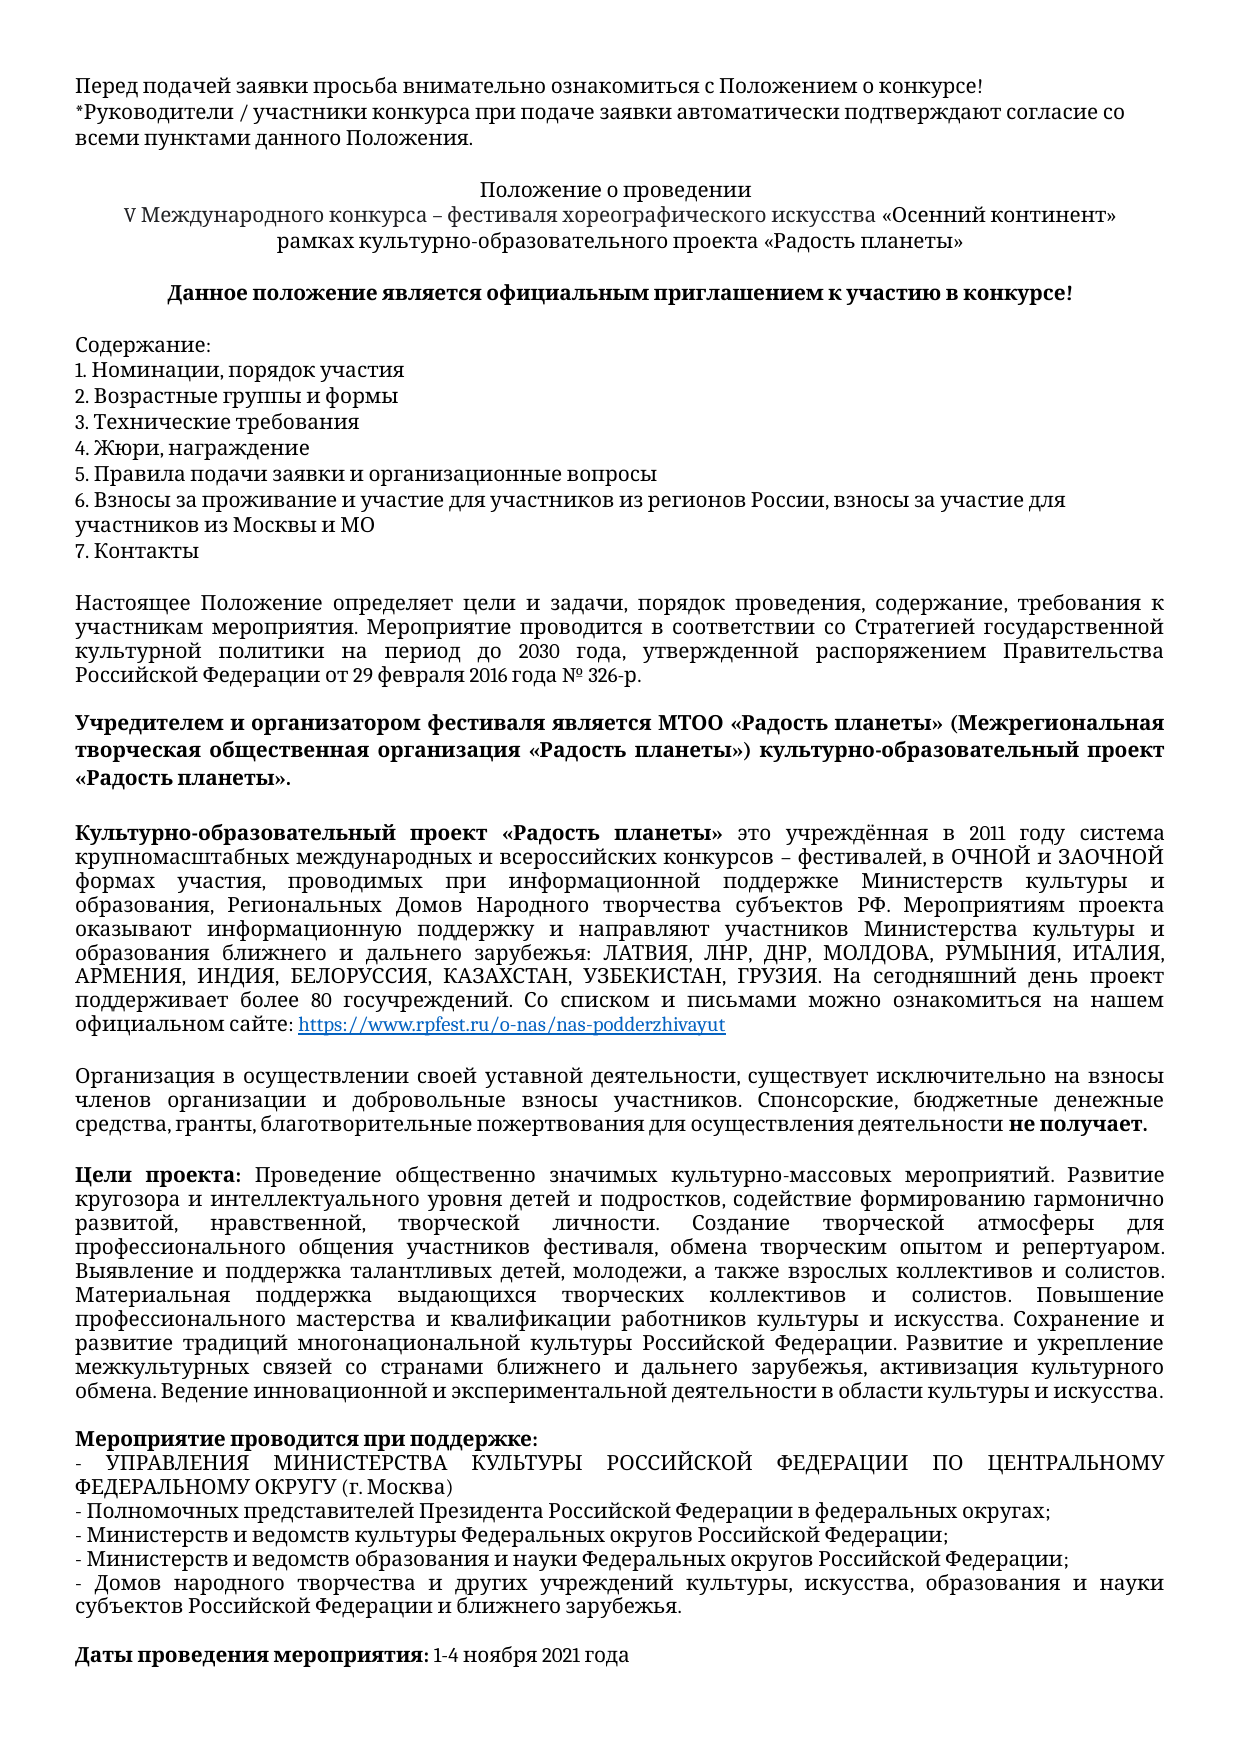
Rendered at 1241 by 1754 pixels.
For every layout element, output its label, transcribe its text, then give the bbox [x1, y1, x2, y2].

text 4. Жюри, награждение [75, 437, 1165, 461]
text 5. Правила подачи заявки и организационные вопросы [75, 462, 1165, 486]
text Учредителем и организатором фестиваля является МТОО «Радость планеты» (Межрегиональная творческая общественная организация «Радость планеты») культурно-образовательный проект «Радость планеты». [75, 711, 1165, 790]
text 6. Взносы за проживание и участие для участников из регионов России, взносы за участие для участников из Москвы и МО [75, 488, 1165, 538]
text Даты проведения мероприятия: 1-4 ноября 2021 года [75, 1644, 1165, 1668]
text Положение о проведении V Международного конкурса – фестиваля хореографического искусства «Осенний континент» [75, 178, 1165, 228]
text Мероприятие проводится при поддержке: [75, 1427, 1165, 1451]
text *Руководители / участники конкурса при подаче заявки автоматически подтверждают согласие со всеми пунктами данного Положения. [75, 101, 1165, 151]
text Перед подачей заявки просьба внимательно ознакомиться с Положением о конкурсе! [75, 75, 1165, 99]
text - УПРАВЛЕНИЯ МИНИСТЕРСТВА КУЛЬТУРЫ РОССИЙСКОЙ ФЕДЕРАЦИИ ПО ЦЕНТРАЛЬНОМУ ФЕДЕРАЛЬНОМУ ОКРУГУ (г. Москва) [75, 1451, 1165, 1499]
text 7. Контакты [75, 540, 1165, 564]
text - Министерств и ведомств культуры Федеральных округов Российской Федерации; [75, 1523, 1165, 1547]
text Культурно-образовательный проект «Радость планеты» это учреждённая в 2011 году система крупномасштабных международных и всероссийских конкурсов – фестивалей, в ОЧНОЙ и ЗАОЧНОЙ формах участия, проводимых при информационной поддержке Министерств культуры и образования, Региональных Домов Народного творчества субъектов РФ. Мероприятиям проекта оказывают информационную поддержку и направляют участников Министерства культуры и образования ближнего и дальнего зарубежья: ЛАТВИЯ, ЛНР, ДНР, МОЛДОВА, РУМЫНИЯ, ИТАЛИЯ, АРМЕНИЯ, ИНДИЯ, БЕЛОРУССИЯ, КАЗАХСТАН, УЗБЕКИСТАН, ГРУЗИЯ. На сегодняшний день проект поддерживает более 80 госучреждений. Со списком и письмами можно ознакомиться на нашем официальном сайте: https://www.rpfest.ru/o-nas/nas-podderzhivayut [75, 821, 1165, 1037]
text 3. Технические требования [75, 411, 1165, 435]
text Настоящее Положение определяет цели и задачи, порядок проведения, содержание, требования к участникам мероприятия. Мероприятие проводится в соответствии со Стратегией государственной культурной политики на период до 2030 года, утвержденной распоряжением Правительства Российской Федерации от 29 февраля 2016 года № 326-р. [75, 592, 1165, 687]
text Цели проекта: Проведение общественно значимых культурно-массовых мероприятий. Развитие кругозора и интеллектуального уровня детей и подростков, содействие формированию гармонично развитой, нравственной, творческой личности. Создание творческой атмосферы для профессионального общения участников фестиваля, обмена творческим опытом и репертуаром. Выявление и поддержка талантливых детей, молодежи, а также взрослых коллективов и солистов. Материальная поддержка выдающихся творческих коллективов и солистов. Повышение профессионального мастерства и квалификации работников культуры и искусства. Сохранение и развитие традиций многонациональной культуры Российской Федерации. Развитие и укрепление межкультурных связей со странами ближнего и дальнего зарубежья, активизация культурного обмена. Ведение инновационной и экспериментальной деятельности в области культуры и искусства. [75, 1164, 1165, 1403]
text Содержание: [75, 333, 1165, 357]
text Данное положение является официальным приглашением к участию в конкурсе! [75, 282, 1165, 306]
text - Полномочных представителей Президента Российской Федерации в федеральных округах; [75, 1499, 1165, 1523]
text 1. Номинации, порядок участия 2. Возрастные группы и формы [75, 359, 1165, 409]
text Организация в осуществлении своей уставной деятельности, существует исключительно на взносы членов организации и добровольные взносы участников. Спонсорские, бюджетные денежные средства, гранты, благотворительные пожертвования для осуществления деятельности не получает. [75, 1064, 1165, 1136]
text - Домов народного творчества и других учреждений культуры, искусства, образования и науки субъектов Российской Федерации и ближнего зарубежья. [75, 1571, 1165, 1619]
text - Министерств и ведомств образования и науки Федеральных округов Российской Федерации; [75, 1547, 1165, 1571]
text рамках культурно-образовательного проекта «Радость планеты» [75, 230, 1165, 254]
